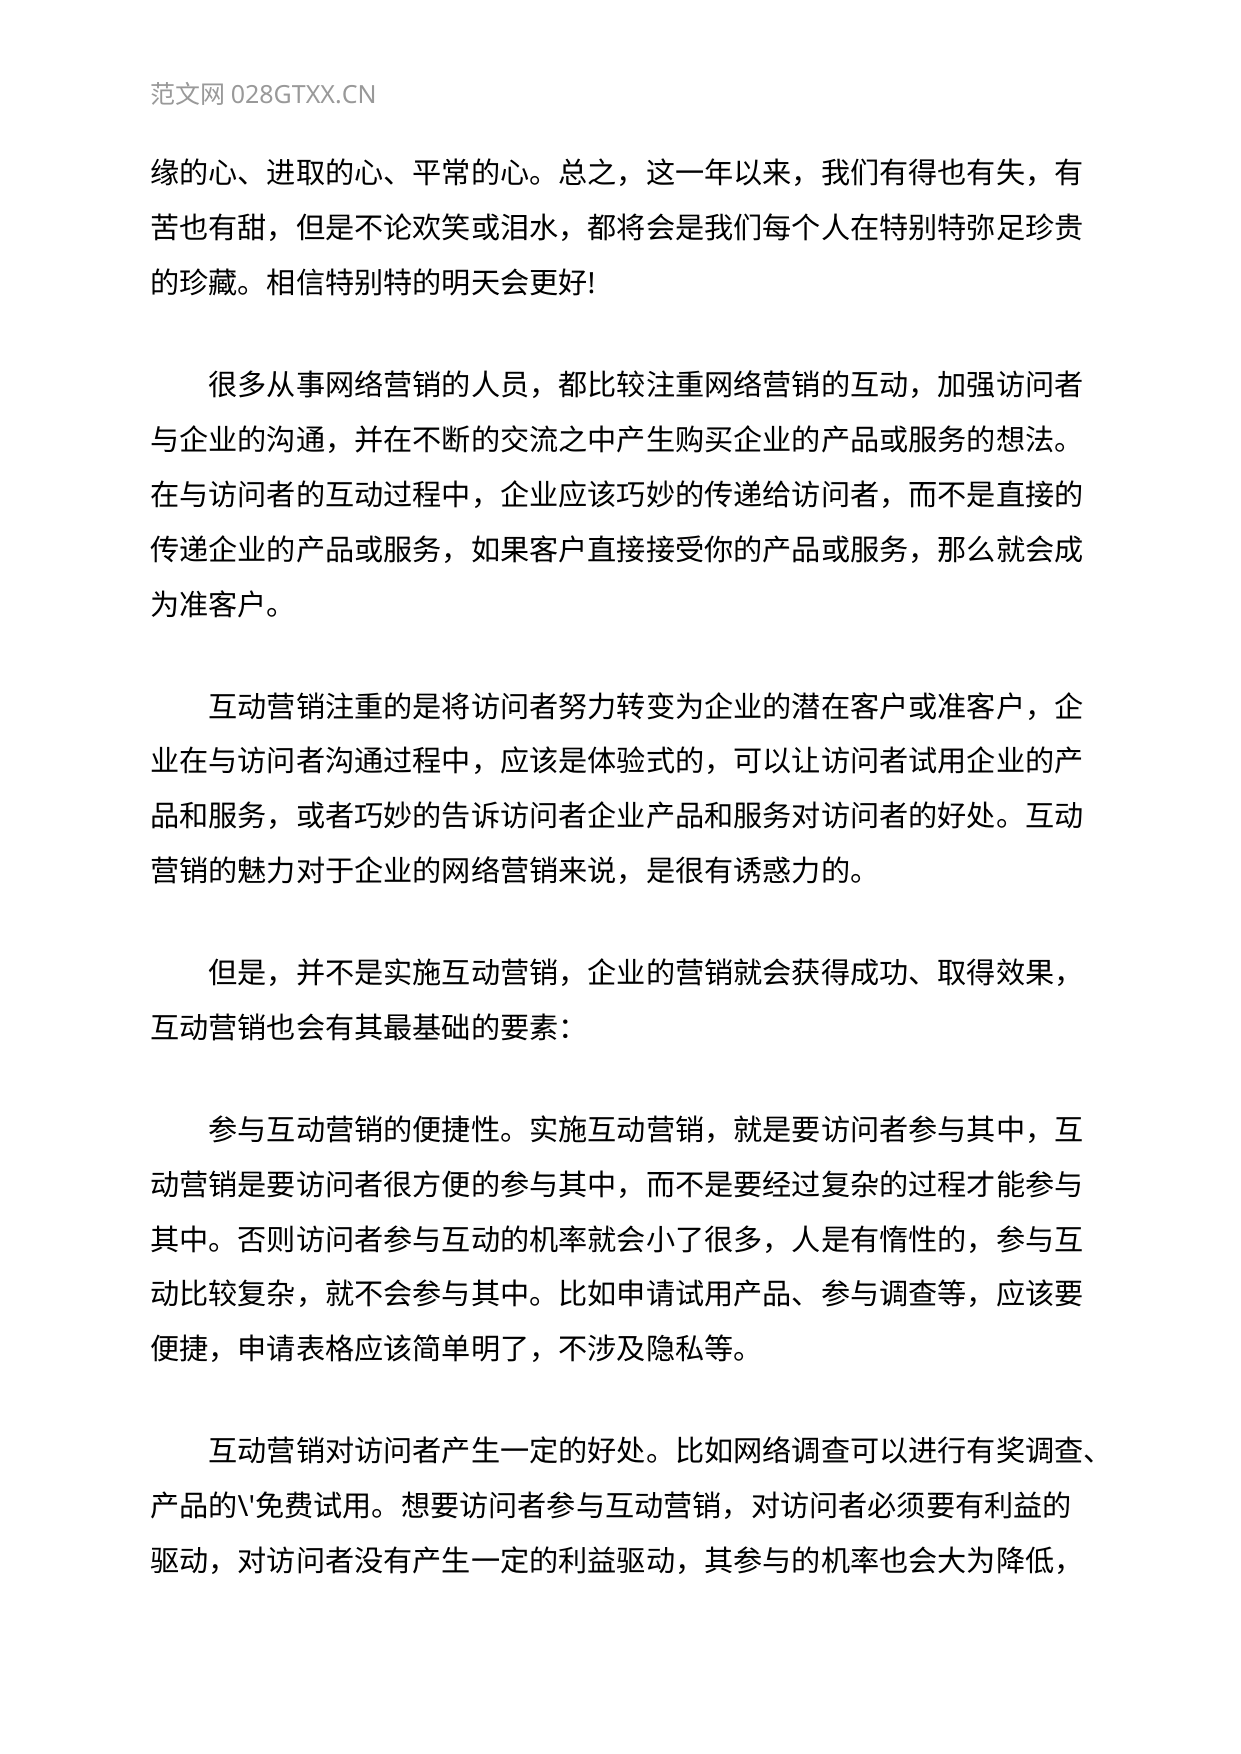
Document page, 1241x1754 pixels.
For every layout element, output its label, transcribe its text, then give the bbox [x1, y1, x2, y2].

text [150, 1428, 1090, 1580]
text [150, 150, 1090, 302]
text 但是，并不是实施互动营销，企业的营销就会获得成功、取得效果，互动营销也会有其最基础的要素： [150, 949, 1090, 1047]
text 互动营销注重的是将访问者努力转变为企业的潜在客户或准客户，企业在与访问者沟通过程中，应该是体验式的，可以让访问者试用企业的产品和服务，或者巧妙的告诉访问者企业产品和服务对访问者的好处。互动营销的魅力对于企业的网络营销来说，是很有诱惑力的。 [150, 683, 1090, 890]
text 很多从事网络营销的人员，都比较注重网络营销的互动，加强访问者与企业的沟通，并在不断的交流之中产生购买企业的产品或服务的想法。在与访问者的互动过程中，企业应该巧妙的传递给访问者，而不是直接的传递企业的产品或服务，如果客户直接接受你的产品或服务，那么就会成为准客户。 [150, 362, 1090, 624]
text 参与互动营销的便捷性。实施互动营销，就是要访问者参与其中，互动营销是要访问者很方便的参与其中，而不是要经过复杂的过程才能参与其中。否则访问者参与互动的机率就会小了很多，人是有惰性的，参与互动比较复杂，就不会参与其中。比如申请试用产品、参与调查等，应该要便捷，申请表格应该简单明了，不涉及隐私等。 [150, 1106, 1090, 1368]
